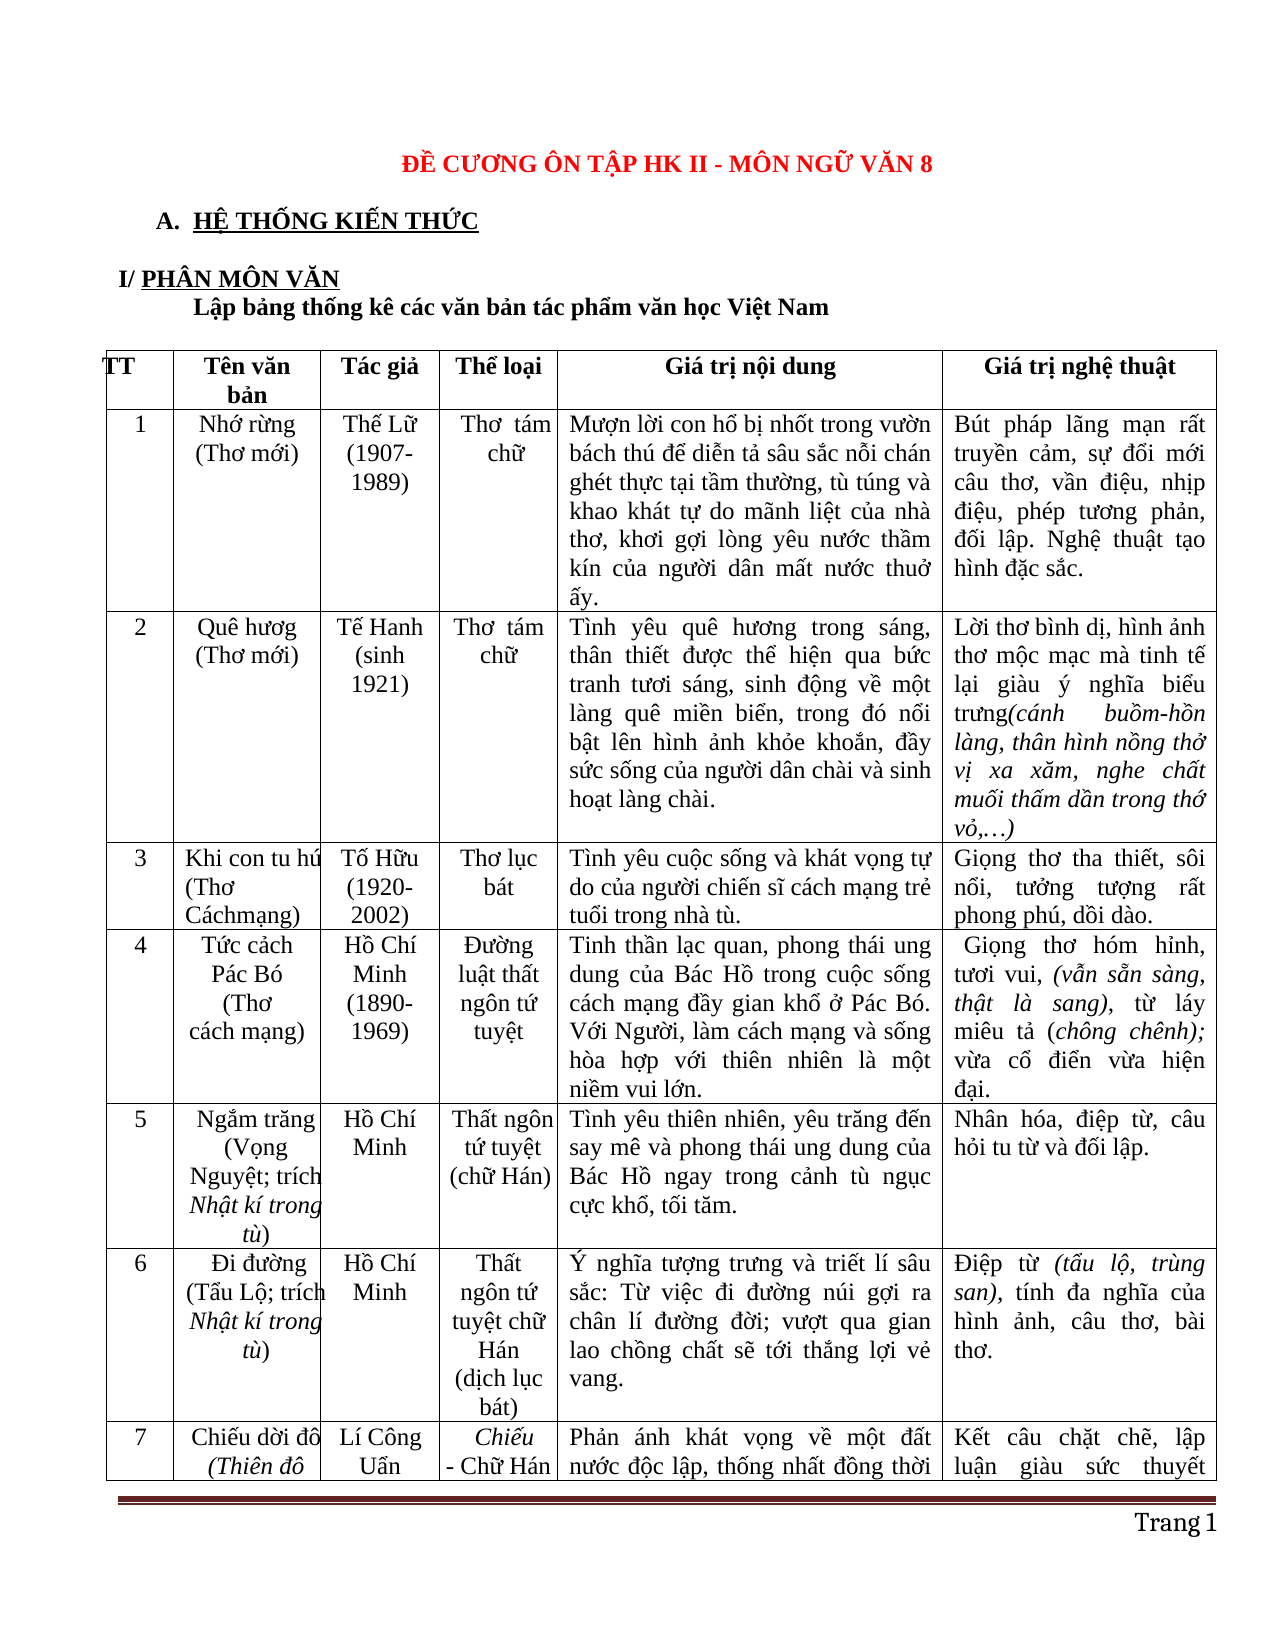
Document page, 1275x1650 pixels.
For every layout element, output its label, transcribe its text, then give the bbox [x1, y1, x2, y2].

table_cell 3 [107, 843, 173, 929]
table_header Tác giả [321, 351, 439, 408]
table_cell Tinh thần lạc quan, phong thái ung dung của Bác Hồ trong cuộc sống cách mạng đầy gian khổ ở Pác Bó. Với Người, làm cách mạng và sống hòa hợp với thiên nhiên là một niềm vui lớn. [558, 930, 942, 1103]
table_cell Thế Lữ (1907-1989) [321, 410, 439, 611]
table_cell Mượn lời con hổ bị nhốt trong vườn bách thú để diễn tả sâu sắc nỗi chán ghét thực tại tầm thường, tù túng và khao khát tự do mãnh liệt của nhà thơ, khơi gợi lòng yêu nước thầm kín của người dân mất nước thuở ấy. [558, 410, 942, 611]
table_cell Thơ tám chữ [440, 410, 557, 611]
table_cell Lời thơ bình dị, hình ảnh thơ mộc mạc mà tinh tế lại giàu ý nghĩa biểu trưng(cánh buồm-hồn làng, thân hình nồng thở vị xa xăm, nghe chất muối thấm dần trong thớ vỏ,…) [943, 612, 1216, 842]
table_header Giá trị nghệ thuật [943, 351, 1216, 408]
table_cell Thơ tám chữ [440, 612, 557, 842]
table_cell 6 [107, 1249, 173, 1421]
table_cell 2 [107, 612, 173, 842]
text I/ PHÂN MÔN VĂN [118, 264, 1216, 292]
table_cell Ý nghĩa tượng trưng và triết lí sâu sắc: Từ việc đi đường núi gợi ra chân lí đường đời; vượt qua gian lao chồng chất sẽ tới thắng lợi vẻ vang. [558, 1249, 942, 1421]
table_cell Bút pháp lãng mạn rất truyền cảm, sự đổi mới câu thơ, vần điệu, nhịp điệu, phép tương phản, đối lập. Nghệ thuật tạo hình đặc sắc. [943, 410, 1216, 611]
table_cell Quê hươg (Thơ mới) [174, 612, 320, 842]
table_cell Khi con tu hú (Thơ Cáchmạng) [174, 843, 320, 929]
table_cell Điệp từ (tẩu lộ, trùng san), tính đa nghĩa của hình ảnh, câu thơ, bài thơ. [943, 1249, 1216, 1421]
table_cell Hồ Chí Minh [321, 1104, 439, 1247]
table_cell 4 [107, 930, 173, 1103]
table_cell Nhân hóa, điệp từ, câu hỏi tu từ và đối lập. [943, 1104, 1216, 1247]
table_cell 1 [107, 410, 173, 611]
table_header Tên văn bản [174, 351, 320, 408]
table_cell Thơ lục bát [440, 843, 557, 929]
table_cell Nhớ rừng (Thơ mới) [174, 410, 320, 611]
table_header Thể loại [440, 351, 557, 408]
text Lập bảng thống kê các văn bản tác phẩm văn học Việt Nam [118, 292, 1216, 321]
table_cell Giọng thơ tha thiết, sôi nổi, tưởng tượng rất phong phú, dồi dào. [943, 843, 1216, 929]
table_cell Hồ Chí Minh [321, 1249, 439, 1421]
table_cell Đường luật thất ngôn tứ tuyệt [440, 930, 557, 1103]
table_header TT [107, 351, 173, 408]
table_cell 7 [107, 1422, 173, 1479]
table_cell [943, 1422, 1216, 1479]
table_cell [558, 1422, 942, 1479]
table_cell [174, 1422, 320, 1479]
table_header Giá trị nội dung [558, 351, 942, 408]
table_cell Hồ Chí Minh (1890-1969) [321, 930, 439, 1103]
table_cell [440, 1422, 557, 1479]
table_cell Tế Hanh (sinh 1921) [321, 612, 439, 842]
table_cell Đi đường (Tẩu Lộ; trích Nhật kí trong tù) [174, 1249, 320, 1421]
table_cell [321, 1422, 439, 1479]
table_cell Ngắm trăng (Vọng Nguyệt; trích Nhật kí trong tù) [174, 1104, 320, 1247]
text ĐỀ CƯƠNG ÔN TẬP HK II - MÔN NGỮ VĂN 8 [118, 149, 1216, 177]
table_cell Tình yêu quê hương trong sáng, thân thiết được thể hiện qua bức tranh tươi sáng, sinh động về một làng quê miền biển, trong đó nổi bật lên hình ảnh khỏe khoắn, đầy sức sống của người dân chài và sinh hoạt làng chài. [558, 612, 942, 842]
table_cell Tức cảch Pác Bó (Thơ cách mạng) [174, 930, 320, 1103]
table_cell Tình yêu cuộc sống và khát vọng tự do của người chiến sĩ cách mạng trẻ tuổi trong nhà tù. [558, 843, 942, 929]
table_cell Giọng thơ hóm hỉnh, tươi vui, (vẫn sẵn sàng, thật là sang), từ láy miêu tả (chông chênh); vừa cổ điển vừa hiện đại. [943, 930, 1216, 1103]
table_cell Thất ngôn tứ tuyệt (chữ Hán) [440, 1104, 557, 1247]
table_cell Thất ngôn tứ tuyệt chữ Hán (dịch lục bát) [440, 1249, 557, 1421]
table_cell 5 [107, 1104, 173, 1247]
list HỆ THỐNG KIẾN THỨC [156, 206, 1216, 235]
table_cell Tố Hữu (1920-2002) [321, 843, 439, 929]
table_cell Tình yêu thiên nhiên, yêu trăng đến say mê và phong thái ung dung của Bác Hồ ngay trong cảnh tù ngục cực khổ, tối tăm. [558, 1104, 942, 1247]
